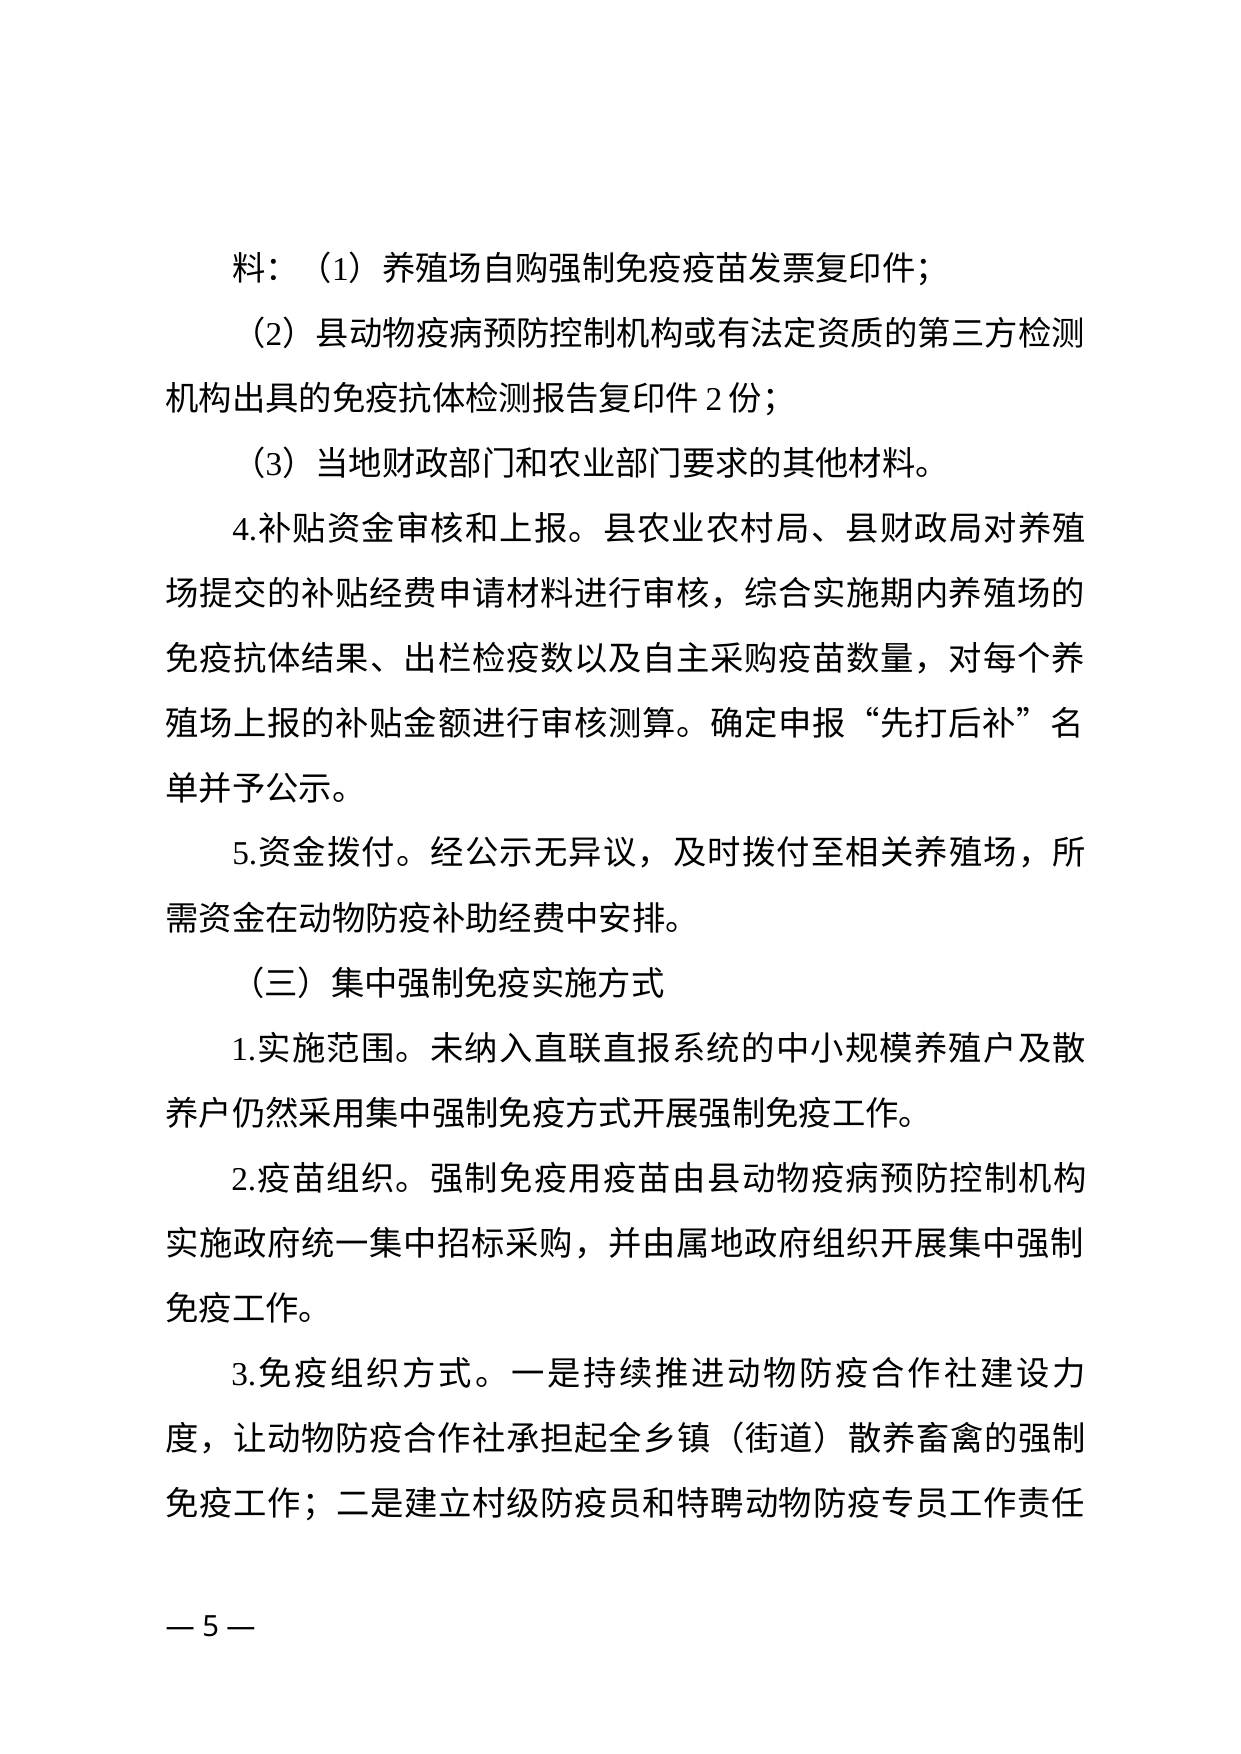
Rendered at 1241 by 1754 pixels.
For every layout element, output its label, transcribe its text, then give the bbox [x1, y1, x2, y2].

text （2）县动物疫病预防控制机构或有法定资质的第三方检测机构出具的免疫抗体检测报告复印件2份； [165, 298, 1087, 428]
text 2.疫苗组织。强制免疫用疫苗由县动物疫病预防控制机构实施政府统一集中招标采购，并由属地政府组织开展集中强制免疫工作。 [165, 1143, 1087, 1338]
text （三）集中强制免疫实施方式 [165, 948, 1087, 1013]
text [232, 233, 1087, 298]
text 5.资金拨付。经公示无异议，及时拨付至相关养殖场，所需资金在动物防疫补助经费中安排。 [165, 818, 1087, 948]
text （3）当地财政部门和农业部门要求的其他材料。 [165, 428, 1087, 493]
text 1.实施范围。未纳入直联直报系统的中小规模养殖户及散养户仍然采用集中强制免疫方式开展强制免疫工作。 [165, 1013, 1087, 1143]
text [165, 1338, 1087, 1533]
text 4.补贴资金审核和上报。县农业农村局、县财政局对养殖场提交的补贴经费申请材料进行审核，综合实施期内养殖场的免疫抗体结果、出栏检疫数以及自主采购疫苗数量，对每个养殖场上报的补贴金额进行审核测算。确定申报“先打后补”名单并予公示。 [165, 493, 1087, 818]
